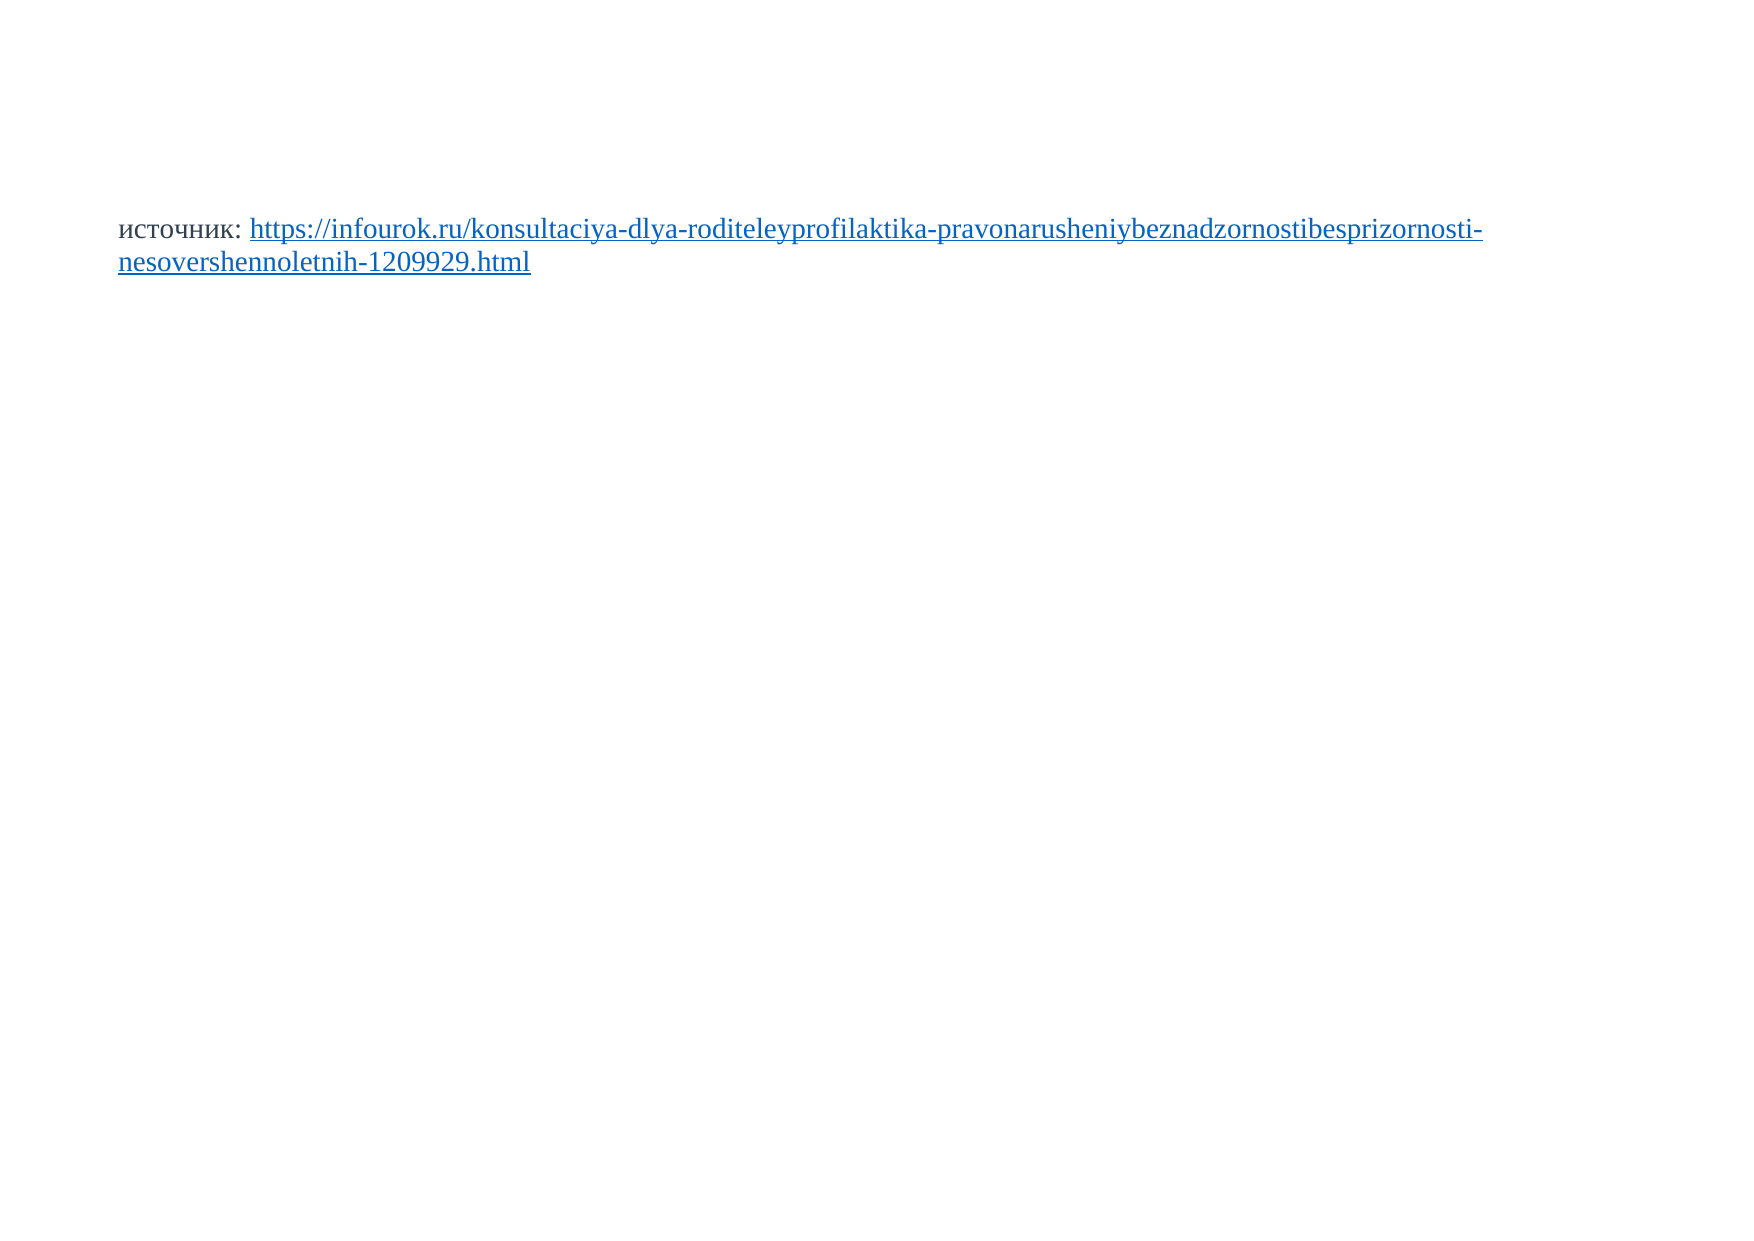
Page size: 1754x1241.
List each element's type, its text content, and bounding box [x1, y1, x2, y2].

text источник: https://infourok.ru/konsultaciya-dlya-roditeleyprofilaktika-pravonarusheniybeznadzornostibesprizornosti-nesovershennoletnih-1209929.html [118, 211, 1636, 278]
